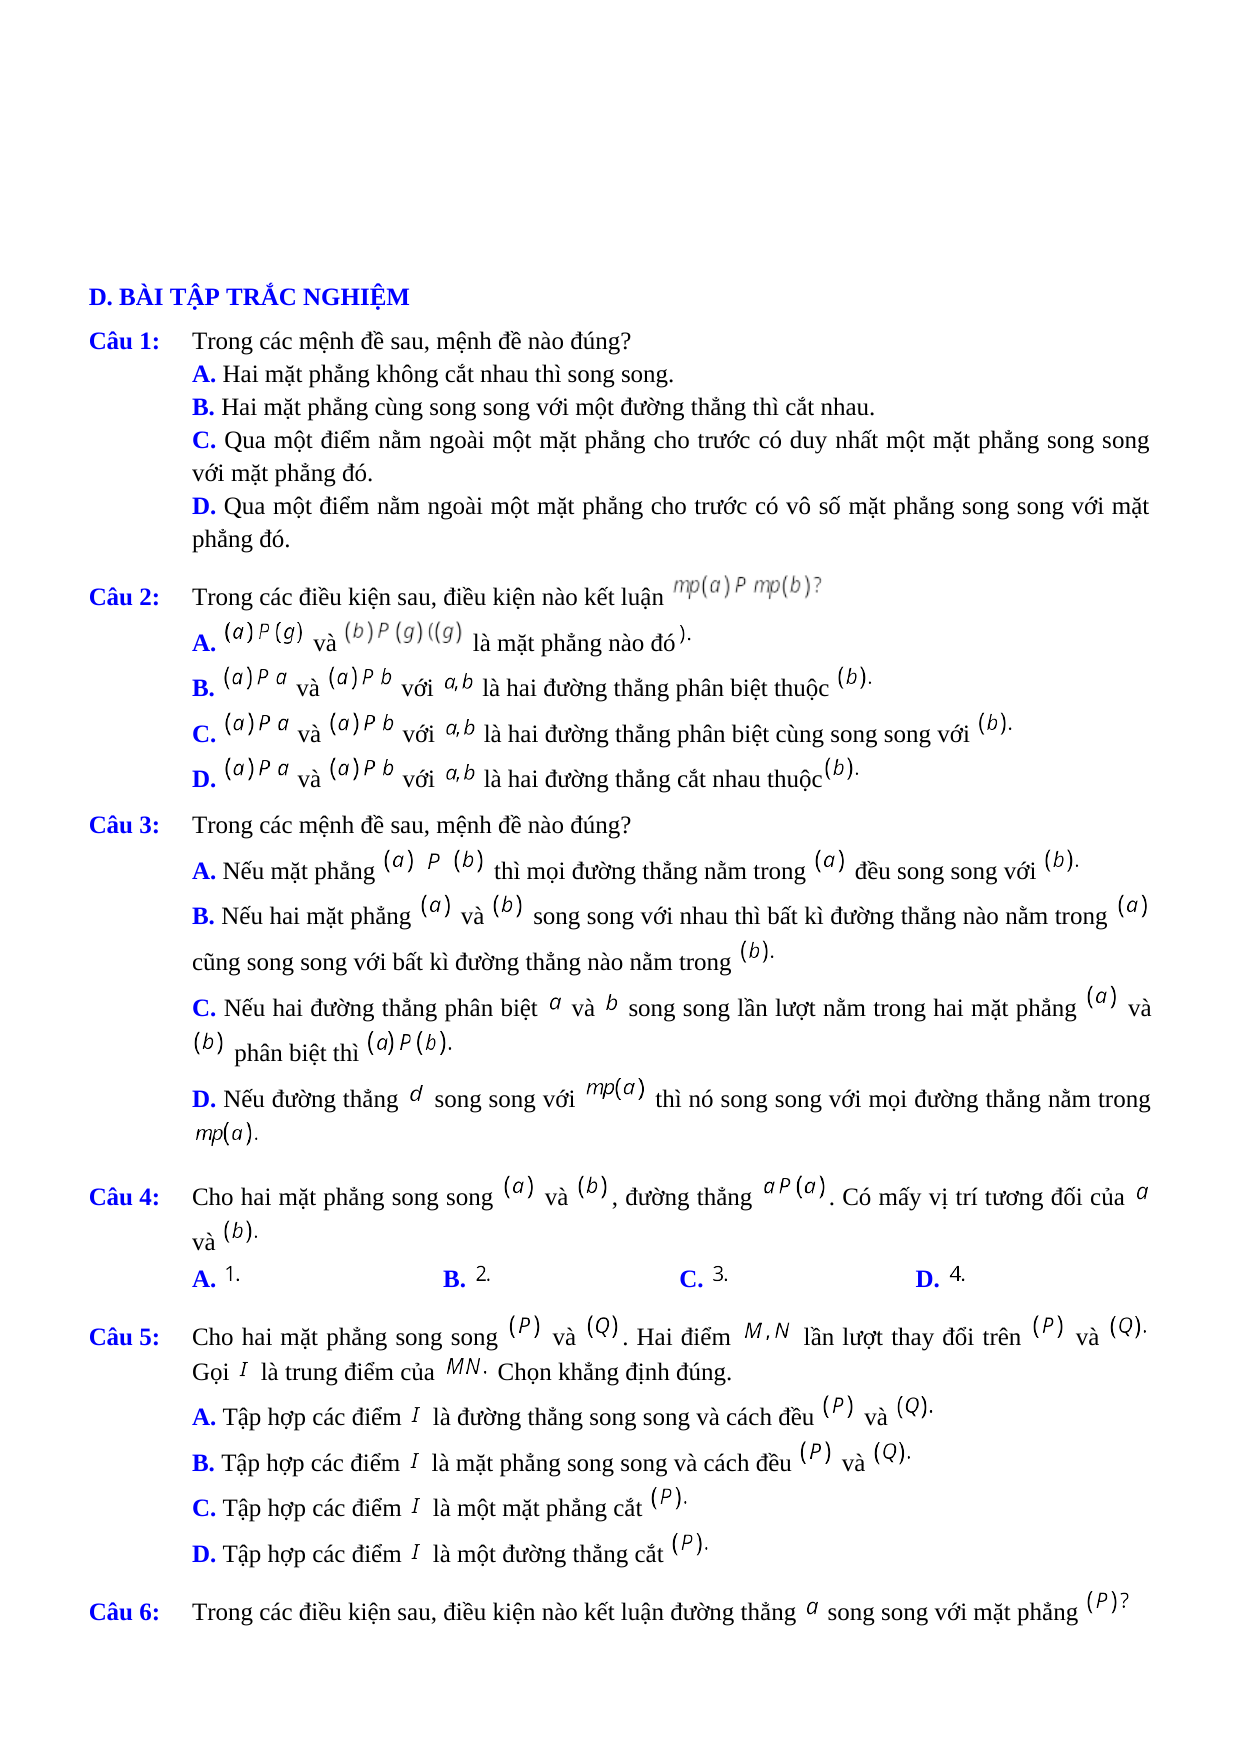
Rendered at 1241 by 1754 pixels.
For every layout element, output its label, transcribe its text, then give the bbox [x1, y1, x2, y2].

text A. Hai mặt phẳng không cắt nhau thì song song. [192, 359, 1152, 388]
text C. Qua một điểm nằm ngoài một mặt phẳng cho trước có duy nhất một mặt phẳng song song với mặt phẳng đó. [192, 425, 1152, 487]
text A. và là mặt phẳng nào đó [192, 615, 1152, 656]
list Trong các điều kiện sau, điều kiện nào kết luận [88, 569, 1152, 611]
list Cho hai mặt phẳng song song và . Hai điểm lần lượt thay đổi trên và Gọi là trung điểm của Chọn khẳng định đúng. [88, 1309, 1152, 1385]
text B. Nếu hai mặt phẳng và song song với nhau thì bất kì đường thẳng nào nằm trong cũng song song với bất kì đường thẳng nào nằm trong [192, 889, 1152, 976]
text D. Nếu đường thẳng song song với thì nó song song với mọi đường thẳng nằm trong [192, 1071, 1152, 1153]
text C. Nếu hai đường thẳng phân biệt và song song lần lượt nằm trong hai mặt phẳng và phân biệt thì [192, 980, 1152, 1067]
list Trong các điều kiện sau, điều kiện nào kết luận đường thẳng song song với mặt phẳng [88, 1584, 1152, 1626]
text A. B. C. D. [192, 1261, 1152, 1292]
text C. và với là hai đường thẳng phân biệt cùng song song với [192, 706, 1152, 748]
list Cho hai mặt phẳng song song và , đường thẳng . Có mấy vị trí tương đối của và [88, 1169, 1152, 1256]
list Trong các mệnh đề sau, mệnh đề nào đúng? [88, 326, 1152, 354]
text B. Hai mặt phẳng cùng song song với một đường thẳng thì cắt nhau. [192, 392, 1152, 421]
text D. Tập hợp các điểm là một đường thẳng cắt [192, 1526, 1152, 1568]
subtitle D. BÀI TẬP TRẮC NGHIỆM [88, 282, 1152, 311]
text C. Tập hợp các điểm là một mặt phẳng cắt [192, 1481, 1152, 1522]
text D. và với là hai đường thẳng cắt nhau thuộc [192, 752, 1152, 793]
text B. Tập hợp các điểm là mặt phẳng song song và cách đều và [192, 1435, 1152, 1477]
text A. Tập hợp các điểm là đường thẳng song song và cách đều và [192, 1389, 1152, 1431]
text B. và với là hai đường thẳng phân biệt thuộc [192, 661, 1152, 702]
text A. Nếu mặt phẳng thì mọi đường thẳng nằm trong đều song song với [192, 843, 1152, 884]
text D. Qua một điểm nằm ngoài một mặt phẳng cho trước có vô số mặt phẳng song song với mặt phẳng đó. [192, 491, 1152, 553]
list Trong các mệnh đề sau, mệnh đề nào đúng? [88, 810, 1152, 839]
